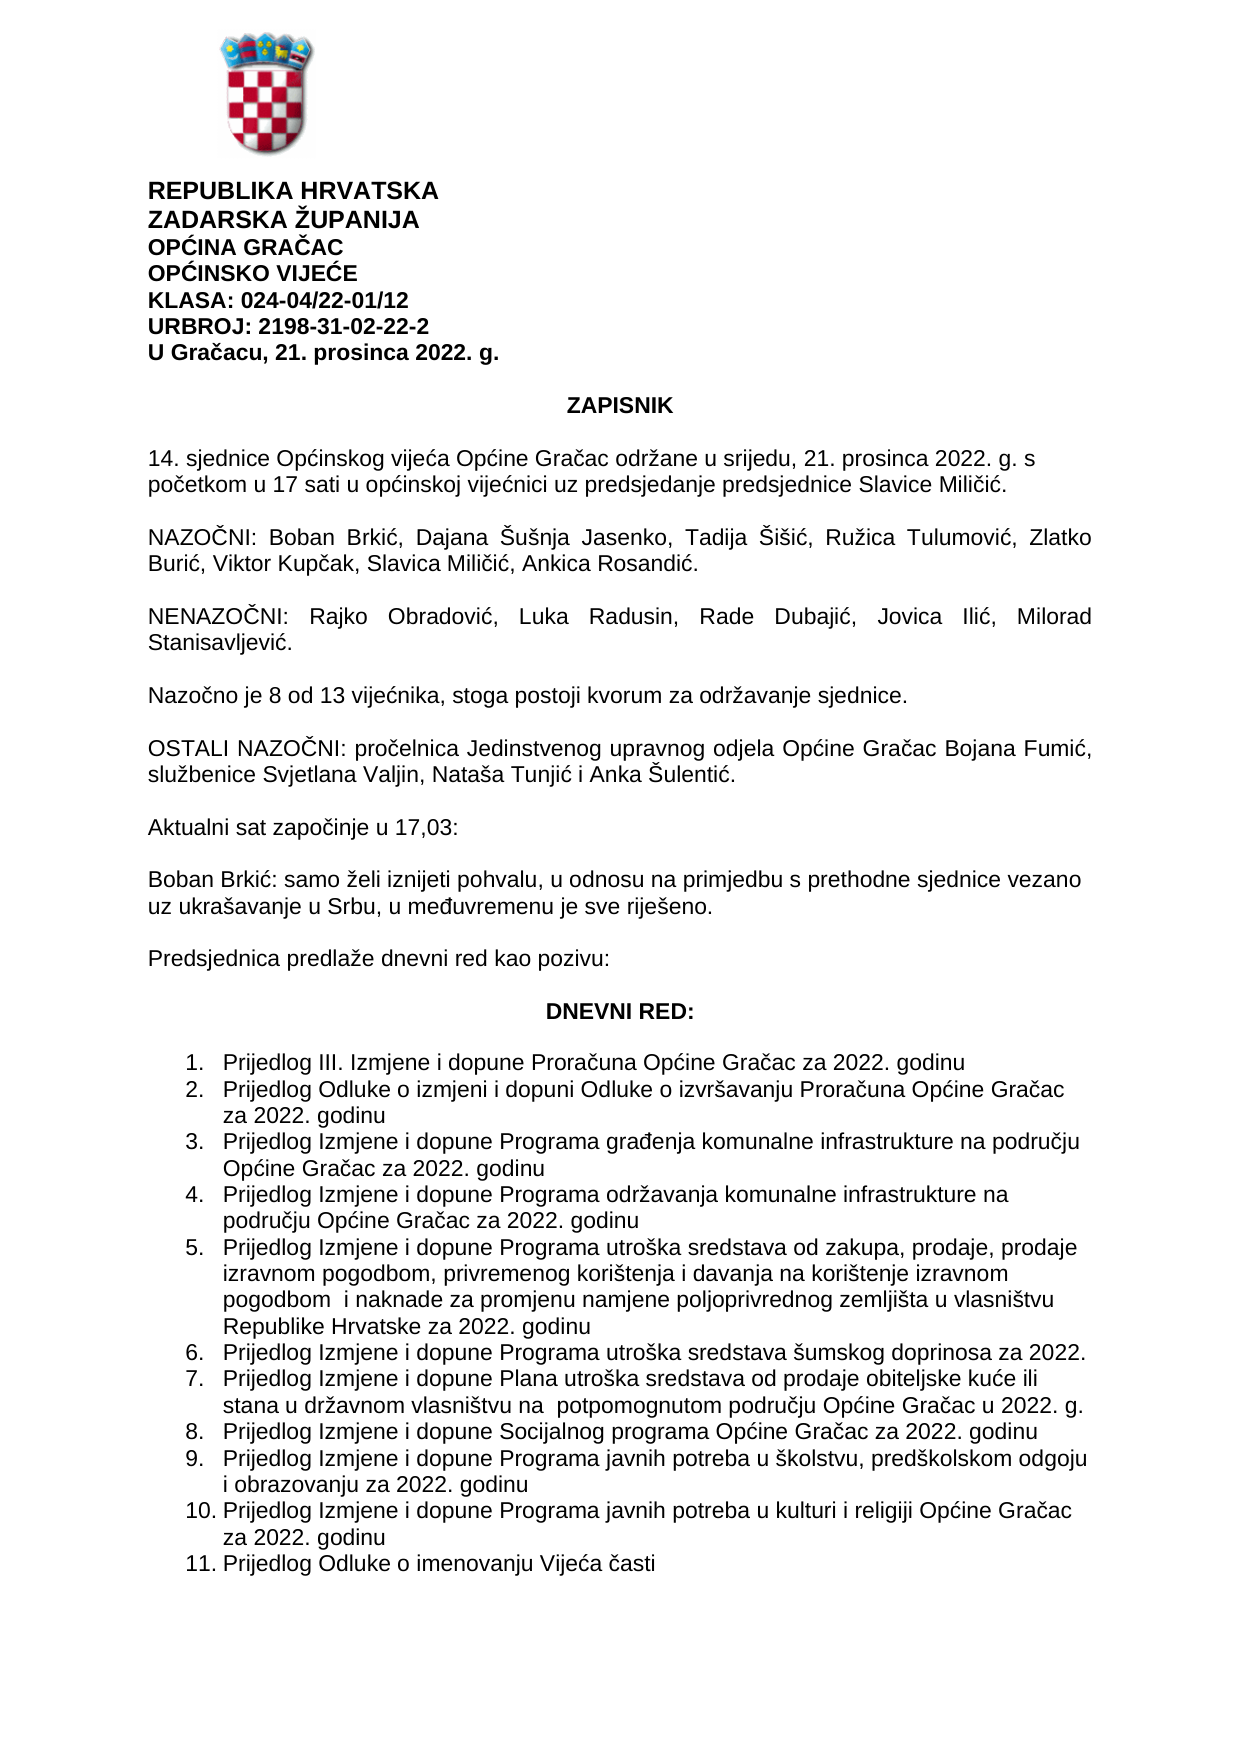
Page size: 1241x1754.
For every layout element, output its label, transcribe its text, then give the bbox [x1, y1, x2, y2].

list Prijedlog Odluke o izmjeni i dopuni Odluke o izvršavanju Proračuna Općine Gračac za 2022. godinu [185, 1076, 1093, 1128]
text U Gračacu, 21. prosinca 2022. g. [148, 339, 1093, 366]
list Prijedlog Odluke o imenovanju Vijeća časti [185, 1550, 1093, 1576]
text 14. sjednice Općinskog vijeća Općine Gračac održane u srijedu, 21. prosinca 2022. g. s početkom u 17 sati u općinskoj vijećnici uz predsjedanje predsjednice Slavice Miličić. [148, 445, 1093, 497]
list Prijedlog Izmjene i dopune Socijalnog programa Općine Gračac za 2022. godinu [185, 1418, 1093, 1444]
list Prijedlog Izmjene i dopune Plana utroška sredstava od prodaje obiteljske kuće ili stana u državnom vlasništvu na potpomognutom području Općine Gračac u 2022. g. [185, 1365, 1093, 1418]
text Aktualni sat započinje u 17,03: [148, 814, 1093, 840]
text Nazočno je 8 od 13 vijećnika, stoga postoji kvorum za održavanje sjednice. [148, 682, 1093, 708]
list Prijedlog Izmjene i dopune Programa javnih potreba u kulturi i religiji Općine Gračac za 2022. godinu [185, 1497, 1093, 1550]
text NAZOČNI: Boban Brkić, Dajana Šušnja Jasenko, Tadija Šišić, Ružica Tulumović, Zlatko Burić, Viktor Kupčak, Slavica Miličić, Ankica Rosandić. [148, 524, 1093, 576]
list Prijedlog III. Izmjene i dopune Proračuna Općine Gračac za 2022. godinu [185, 1049, 1093, 1076]
list Prijedlog Izmjene i dopune Programa građenja komunalne infrastrukture na području Općine Gračac za 2022. godinu [185, 1128, 1093, 1181]
text ZADARSKA ŽUPANIJA [148, 205, 1093, 234]
text Predsjednica predlaže dnevni red kao pozivu: [148, 945, 1093, 972]
text Boban Brkić: samo želi iznijeti pohvalu, u odnosu na primjedbu s prethodne sjednice vezano uz ukrašavanje u Srbu, u međuvremenu je sve riješeno. [148, 866, 1093, 919]
text REPUBLIKA HRVATSKA [148, 176, 1093, 205]
picture [217, 29, 317, 159]
text NENAZOČNI: Rajko Obradović, Luka Radusin, Rade Dubajić, Jovica Ilić, Milorad Stanisavljević. [148, 603, 1093, 656]
list Prijedlog Izmjene i dopune Programa održavanja komunalne infrastrukture na području Općine Gračac za 2022. godinu [185, 1181, 1093, 1234]
text OPĆINSKO VIJEĆE [148, 260, 1093, 287]
text KLASA: 024-04/22-01/12 [148, 287, 1093, 313]
text URBROJ: 2198-31-02-22-2 [148, 313, 1093, 339]
text OPĆINA GRAČAC [148, 234, 1093, 260]
text OSTALI NAZOČNI: pročelnica Jedinstvenog upravnog odjela Općine Gračac Bojana Fumić, službenice Svjetlana Valjin, Nataša Tunjić i Anka Šulentić. [148, 734, 1093, 787]
text ZAPISNIK [148, 392, 1093, 418]
list Prijedlog Izmjene i dopune Programa javnih potreba u školstvu, predškolskom odgoju i obrazovanju za 2022. godinu [185, 1444, 1093, 1497]
text DNEVNI RED: [148, 998, 1093, 1024]
list Prijedlog Izmjene i dopune Programa utroška sredstava šumskog doprinosa za 2022. [185, 1339, 1093, 1365]
